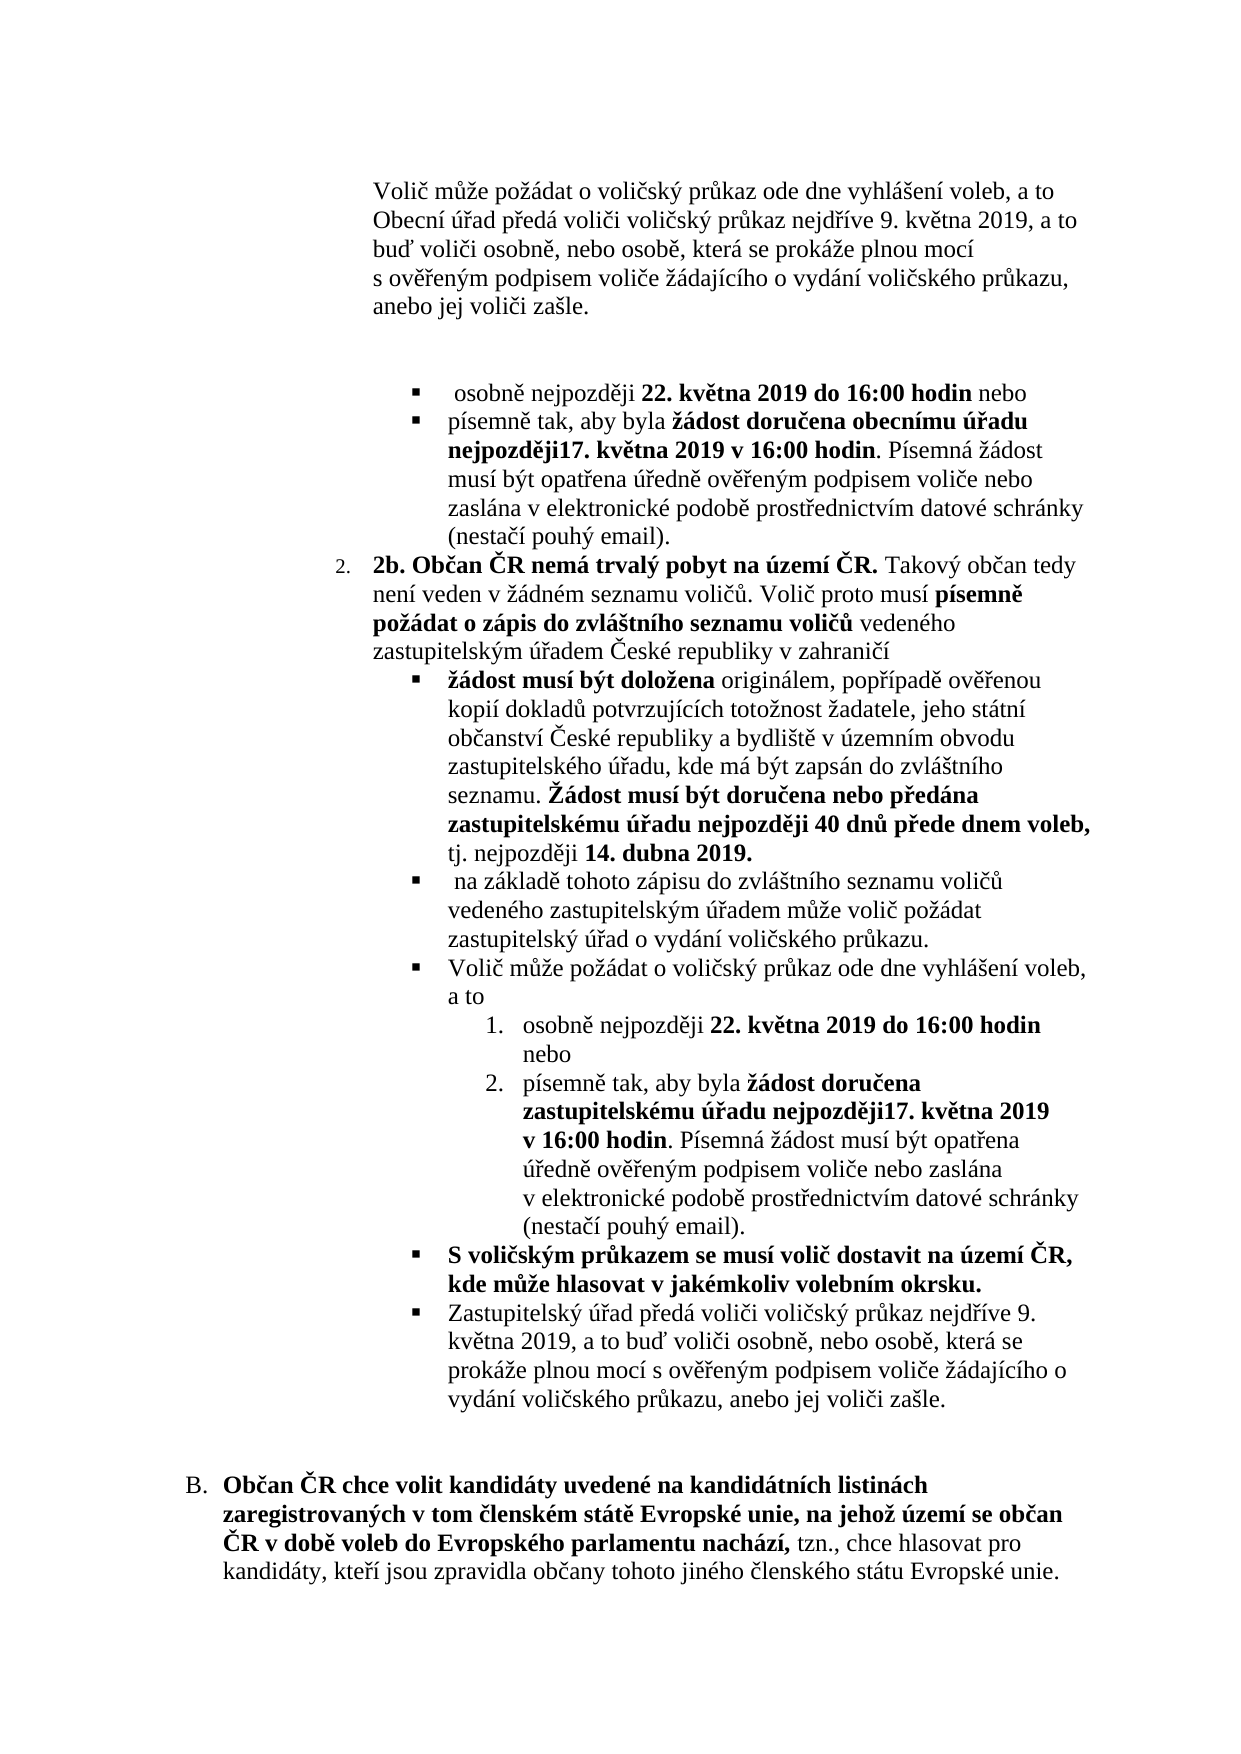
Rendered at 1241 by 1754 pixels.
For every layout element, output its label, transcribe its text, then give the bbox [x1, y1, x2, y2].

list osobně nejpozději 22. května 2019 do 16:00 hodin nebo [410, 378, 1093, 406]
list S voličským průkazem se musí volič dostavit na území ČR, kde může hlasovat v jakémkoliv volebním okrsku. [410, 1240, 1093, 1298]
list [185, 1470, 1093, 1585]
list na základě tohoto zápisu do zvláštního seznamu voličů vedeného zastupitelským úřadem může volič požádat zastupitelský úřad o vydání voličského průkazu. [410, 866, 1093, 953]
list Volič může požádat o voličský průkaz ode dne vyhlášení voleb, a to [410, 953, 1093, 1010]
list žádost musí být doložena originálem, popřípadě ověřenou kopií dokladů potvrzujících totožnost žadatele, jeho státní občanství České republiky a bydliště v územním obvodu zastupitelského úřadu, kde má být zapsán do zvláštního seznamu. Žádost musí být doručena nebo předána zastupitelskému úřadu nejpozději 40 dnů přede dnem voleb, tj. nejpozději 14. dubna 2019. [410, 665, 1093, 866]
list Zastupitelský úřad předá voliči voličský průkaz nejdříve 9. května 2019, a to buď voliči osobně, nebo osobě, která se prokáže plnou mocí s ověřeným podpisem voliče žádajícího o vydání voličského průkazu, anebo jej voliči zašle. [410, 1298, 1093, 1470]
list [335, 148, 1093, 378]
list písemně tak, aby byla žádost doručena obecnímu úřadu nejpozději17. května 2019 v 16:00 hodin. Písemná žádost musí být opatřena úředně ověřeným podpisem voliče nebo zaslána v elektronické podobě prostřednictvím datové schránky (nestačí pouhý email). [410, 406, 1093, 550]
list písemně tak, aby byla žádost doručena zastupitelskému úřadu nejpozději17. května 2019 v 16:00 hodin. Písemná žádost musí být opatřena úředně ověřeným podpisem voliče nebo zaslána v elektronické podobě prostřednictvím datové schránky (nestačí pouhý email). [485, 1068, 1093, 1240]
list 2b. Občan ČR nemá trvalý pobyt na území ČR. Takový občan tedy není veden v žádném seznamu voličů. Volič proto musí písemně požádat o zápis do zvláštního seznamu voličů vedeného zastupitelským úřadem České republiky v zahraničí [335, 550, 1093, 665]
list osobně nejpozději 22. května 2019 do 16:00 hodin nebo [485, 1010, 1093, 1068]
